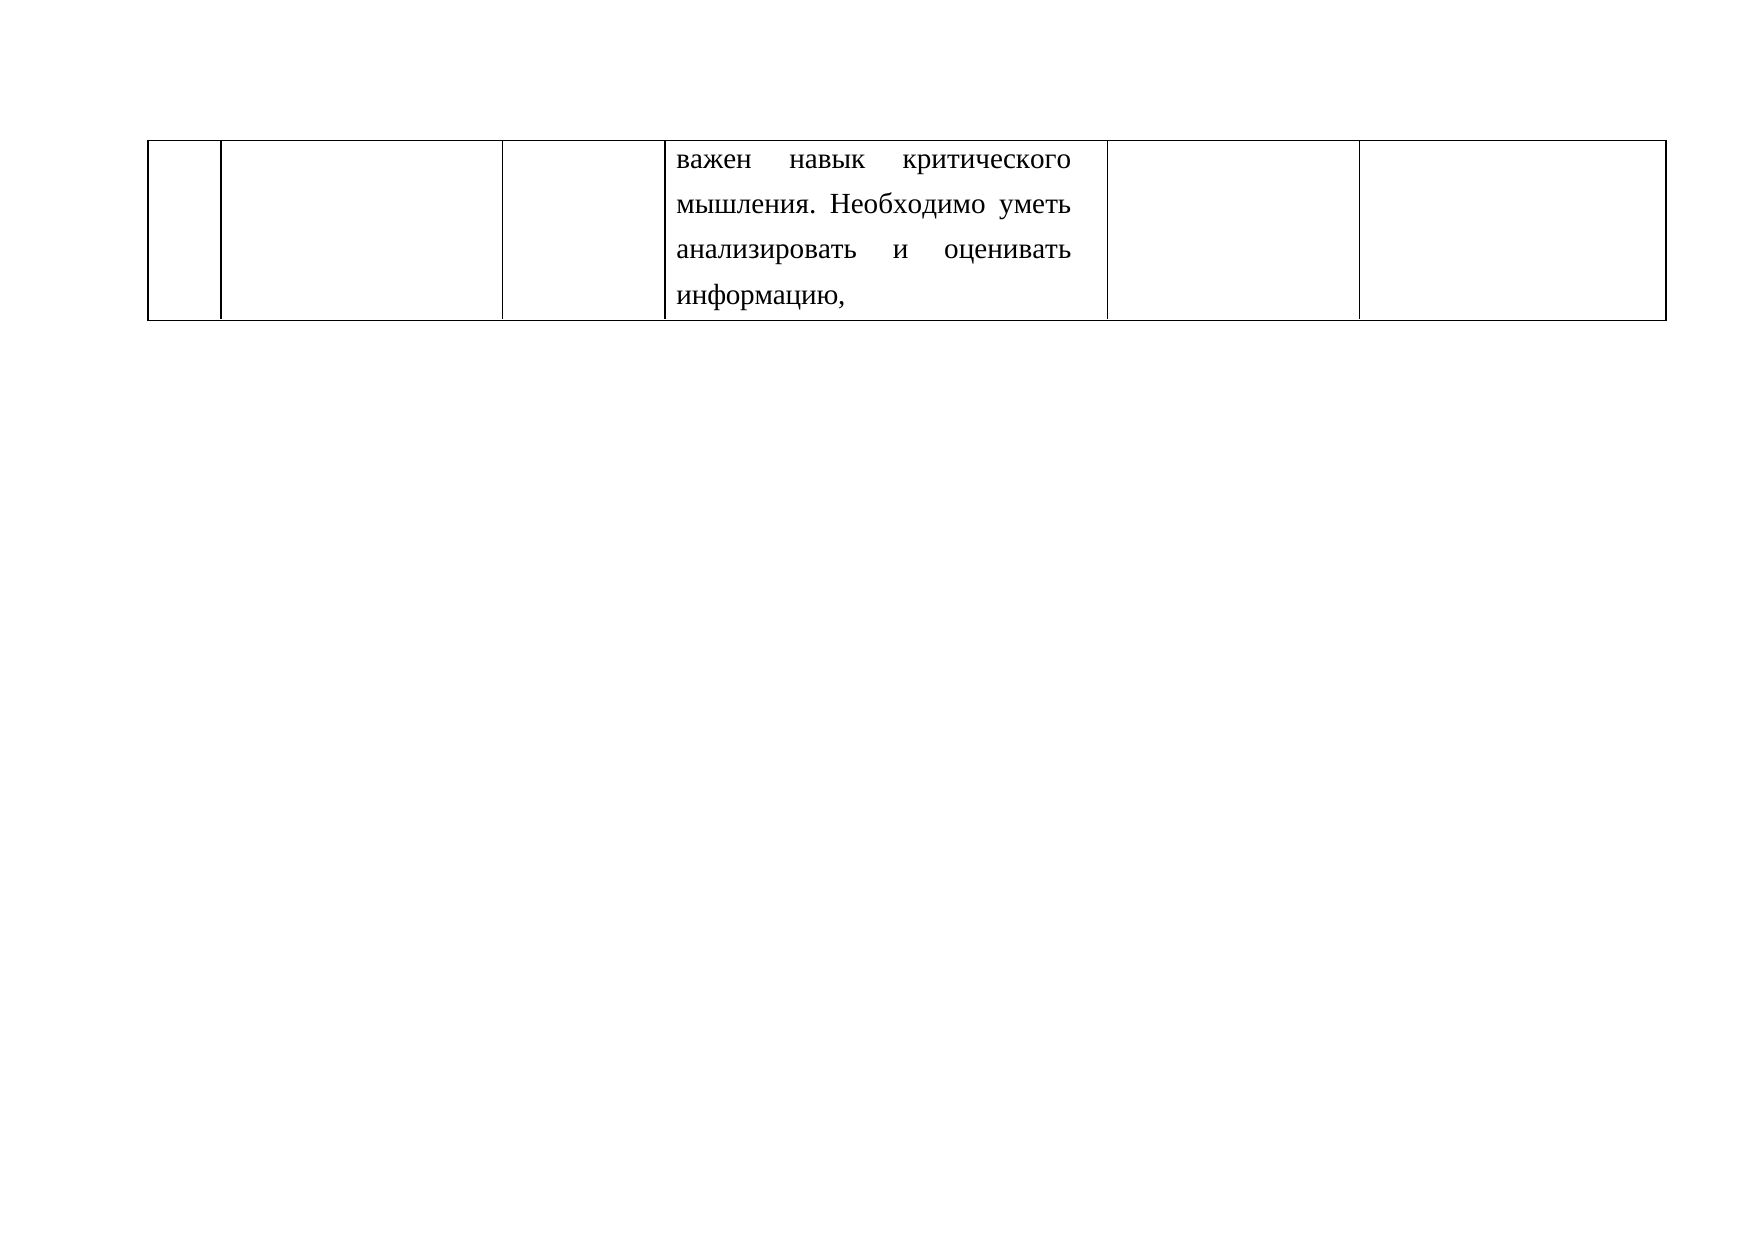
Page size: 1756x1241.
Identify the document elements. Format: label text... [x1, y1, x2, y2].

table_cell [1108, 141, 1359, 319]
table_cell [222, 141, 502, 319]
table_cell 1 [503, 141, 664, 319]
table_cell 2 [149, 141, 220, 319]
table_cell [666, 141, 1107, 319]
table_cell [1360, 141, 1665, 319]
